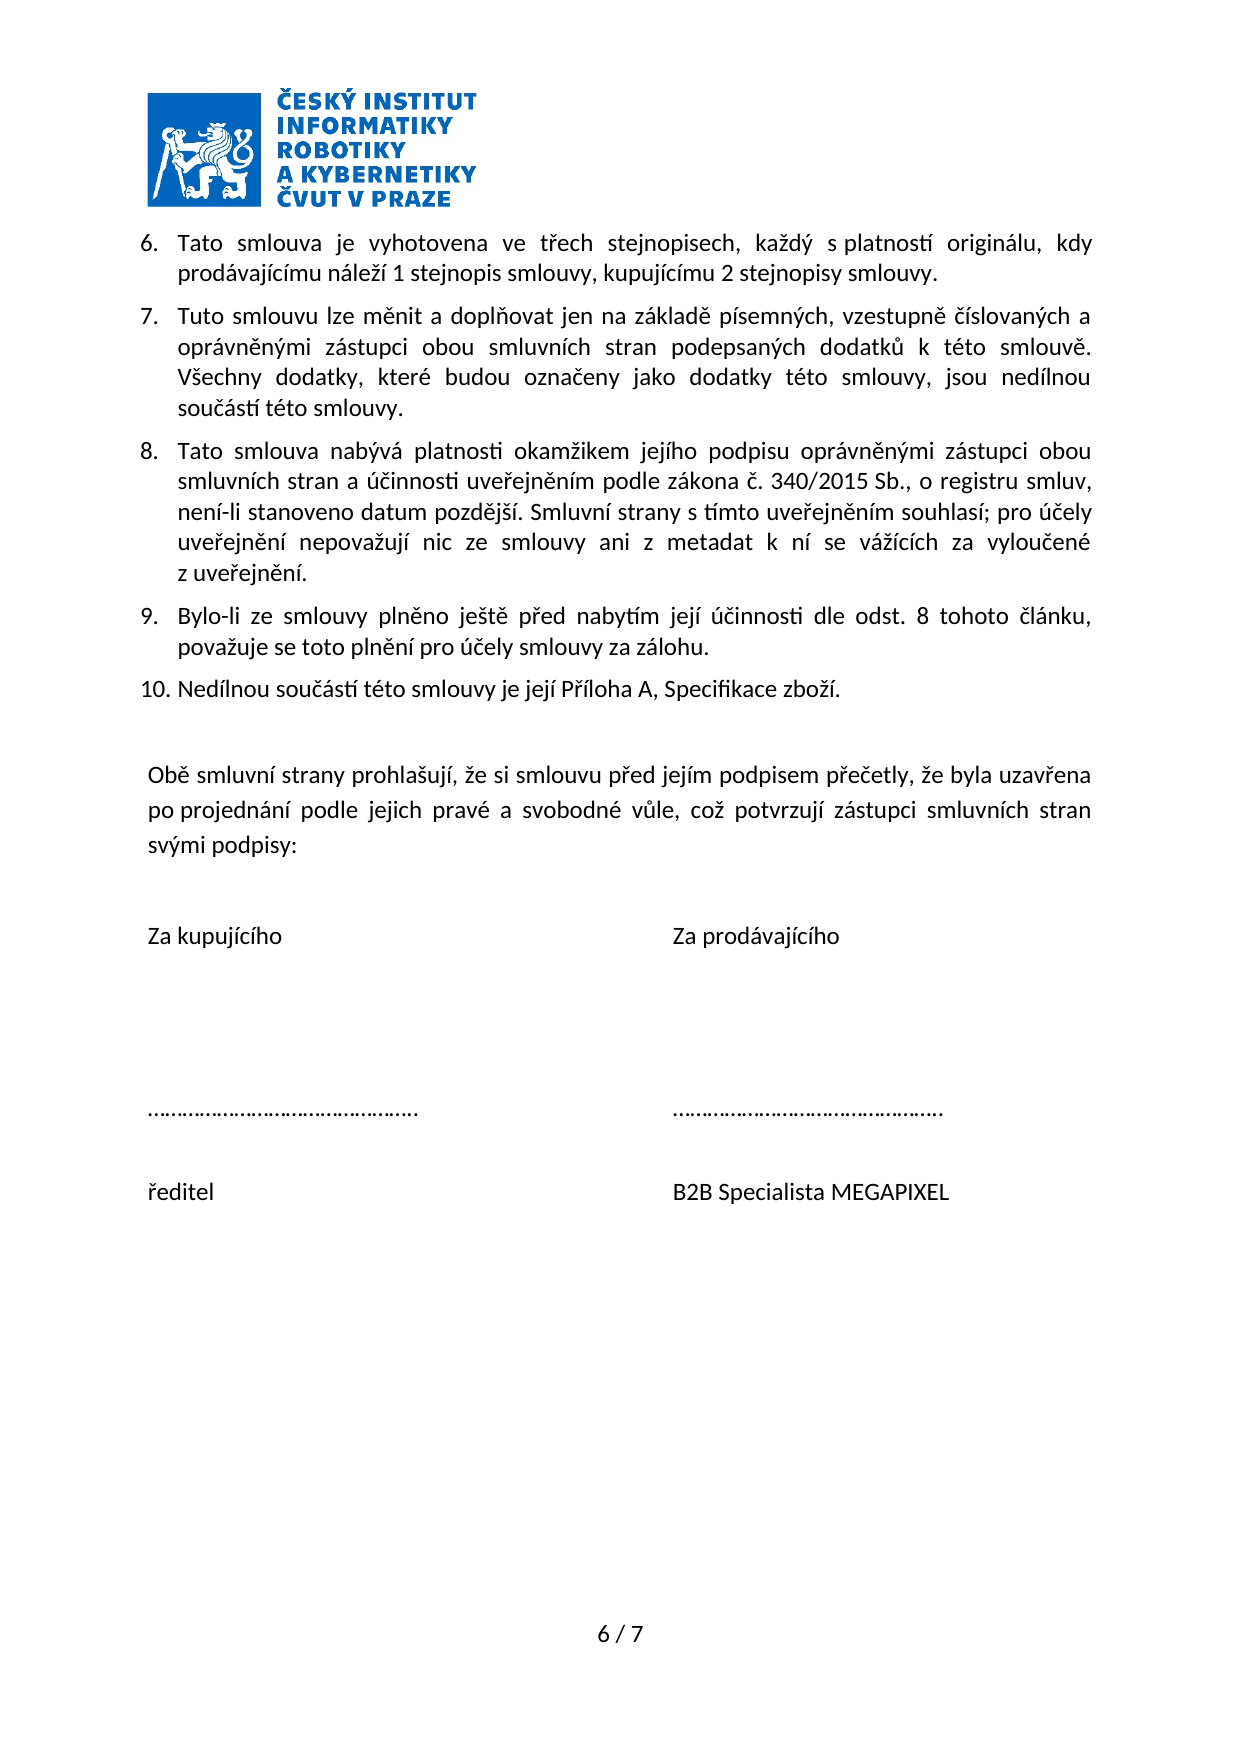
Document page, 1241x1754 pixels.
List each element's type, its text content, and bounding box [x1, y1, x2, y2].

list Tato smlouva nabývá platnosti okamžikem jejího podpisu oprávněnými zástupci obou smluvních stran a účinnosti uveřejněním podle zákona č. 340/2015 Sb., o registru smluv, není-li stanoveno datum pozdější. Smluvní strany s tímto uveřejněním souhlasí; pro účely uveřejnění nepovažují nic ze smlouvy ani z metadat k ní se vážících za vyloučené z uveřejnění. [140, 435, 1093, 588]
picture [147, 88, 477, 207]
text ……………………………………….. ……………………………………….. [148, 1092, 1093, 1123]
list Nedílnou součástí této smlouvy je její Příloha A, Specifikace zboží. [140, 674, 1093, 704]
list Bylo-li ze smlouvy plněno ještě před nabytím její účinnosti dle odst. 8 tohoto článku, považuje se toto plnění pro účely smlouvy za zálohu. [140, 600, 1093, 661]
text Obě smluvní strany prohlašují, že si smlouvu před jejím podpisem přečetly, že byla uzavřena po projednání podle jejich pravé a svobodné vůle, což potvrzují zástupci smluvních stran svými podpisy: [148, 760, 1093, 860]
list Tato smlouva je vyhotovena ve třech stejnopisech, každý s platností originálu, kdy prodávajícímu náleží 1 stejnopis smlouvy, kupujícímu 2 stejnopisy smlouvy. [140, 227, 1093, 288]
text Za kupujícího Za prodávajícího [148, 920, 1093, 951]
list Tuto smlouvu lze měnit a doplňovat jen na základě písemných, vzestupně číslovaných a oprávněnými zástupci obou smluvních stran podepsaných dodatků k této smlouvě. Všechny dodatky, které budou označeny jako dodatky této smlouvy, jsou nedílnou součástí této smlouvy. [140, 300, 1093, 422]
text ředitel B2B Specialista MEGAPIXEL [148, 1176, 1093, 1206]
